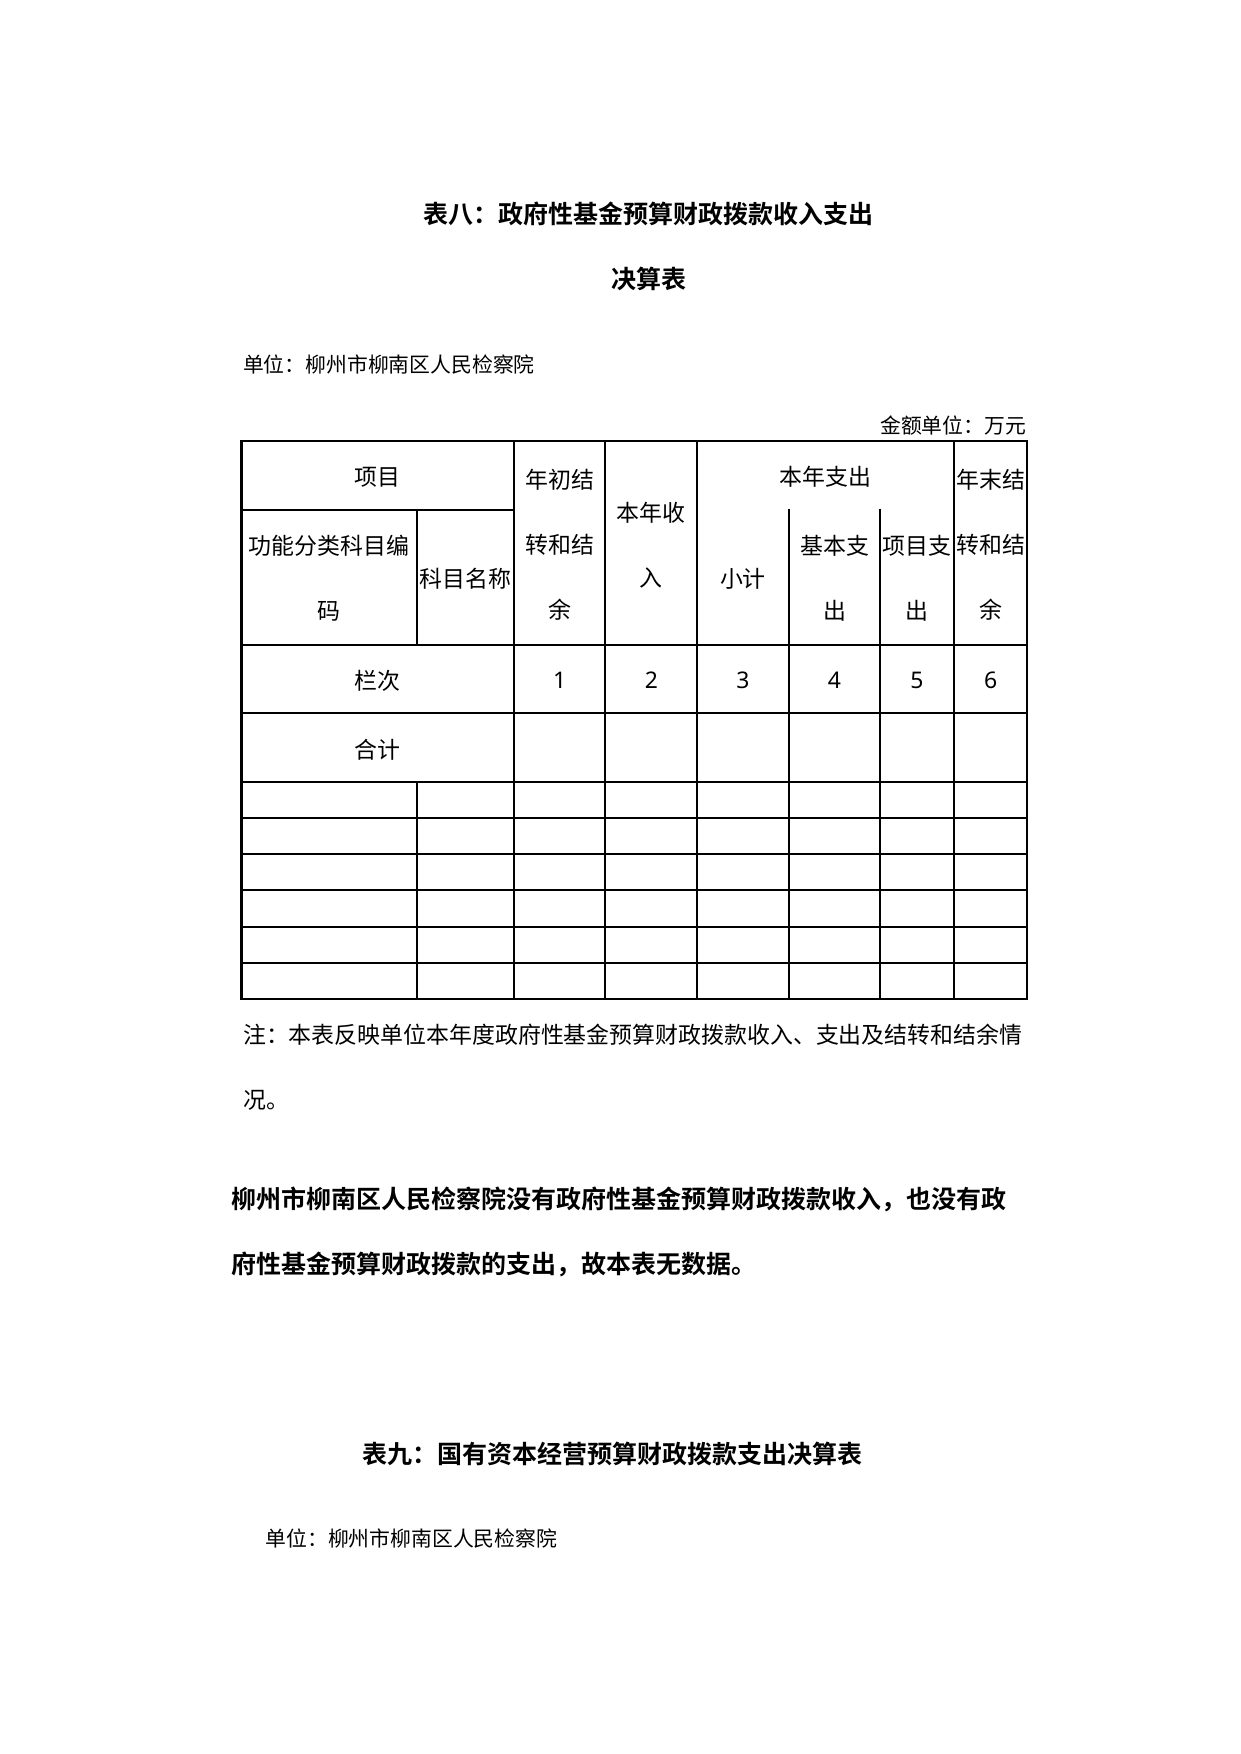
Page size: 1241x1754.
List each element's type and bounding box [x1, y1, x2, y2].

table_header [209, 162, 1031, 1592]
